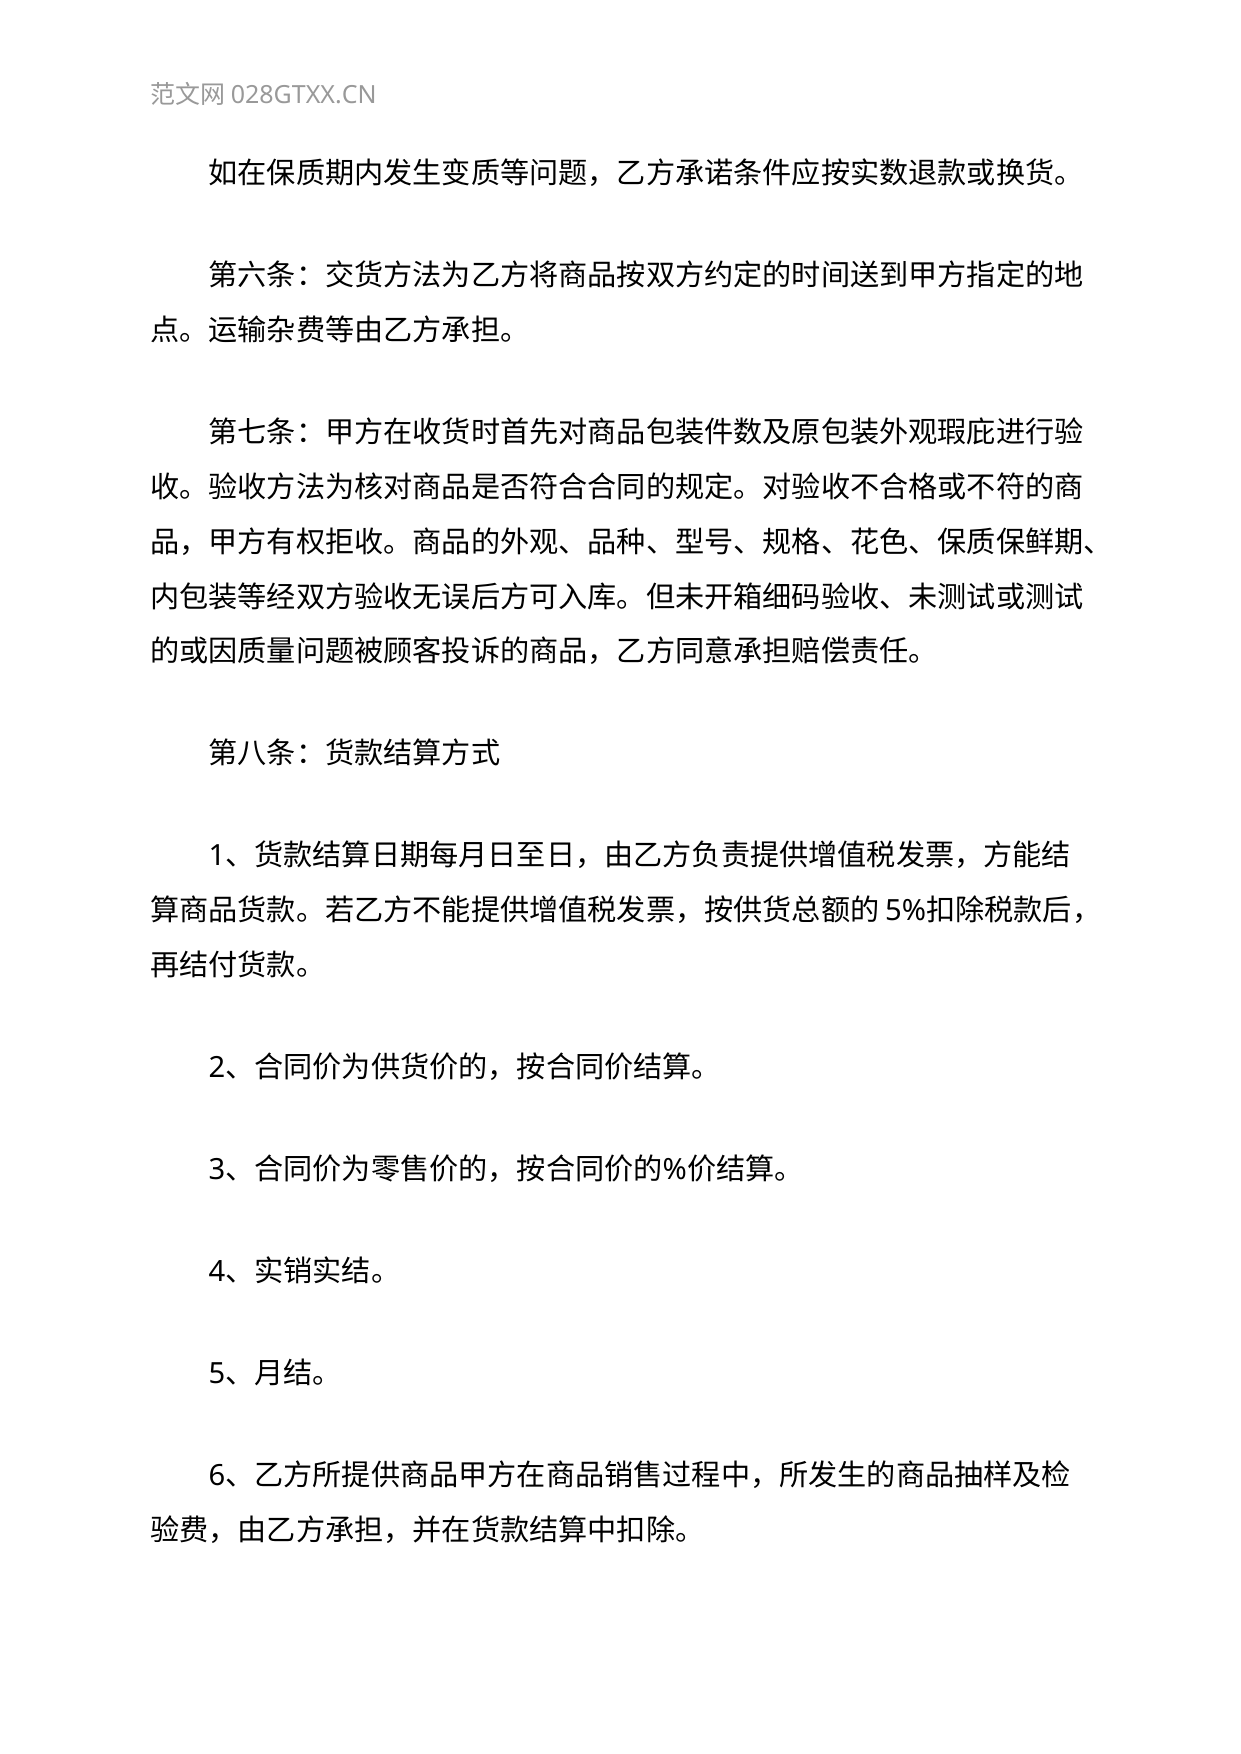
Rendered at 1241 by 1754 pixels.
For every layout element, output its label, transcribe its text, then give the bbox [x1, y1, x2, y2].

text 第六条：交货方法为乙方将商品按双方约定的时间送到甲方指定的地点。运输杂费等由乙方承担。 [150, 252, 1090, 349]
text 如在保质期内发生变质等问题，乙方承诺条件应按实数退款或换货。 [150, 150, 1090, 192]
text 2、合同价为供货价的，按合同价结算。 [150, 1043, 1090, 1086]
text 3、合同价为零售价的，按合同价的%价结算。 [150, 1145, 1090, 1188]
text 6、乙方所提供商品甲方在商品销售过程中，所发生的商品抽样及检验费，由乙方承担，并在货款结算中扣除。 [150, 1451, 1090, 1548]
text 4、实销实结。 [150, 1247, 1090, 1290]
text 第八条：货款结算方式 [150, 730, 1090, 772]
text 第七条：甲方在收货时首先对商品包装件数及原包装外观瑕庇进行验收。验收方法为核对商品是否符合合同的规定。对验收不合格或不符的商品，甲方有权拒收。商品的外观、品种、型号、规格、花色、保质保鲜期、内包装等经双方验收无误后方可入库。但未开箱细码验收、未测试或测试的或因质量问题被顾客投诉的商品，乙方同意承担赔偿责任。 [150, 408, 1090, 670]
text 5、月结。 [150, 1349, 1090, 1392]
text 1、货款结算日期每月日至日，由乙方负责提供增值税发票，方能结算商品货款。若乙方不能提供增值税发票，按供货总额的5%扣除税款后，再结付货款。 [150, 832, 1090, 984]
